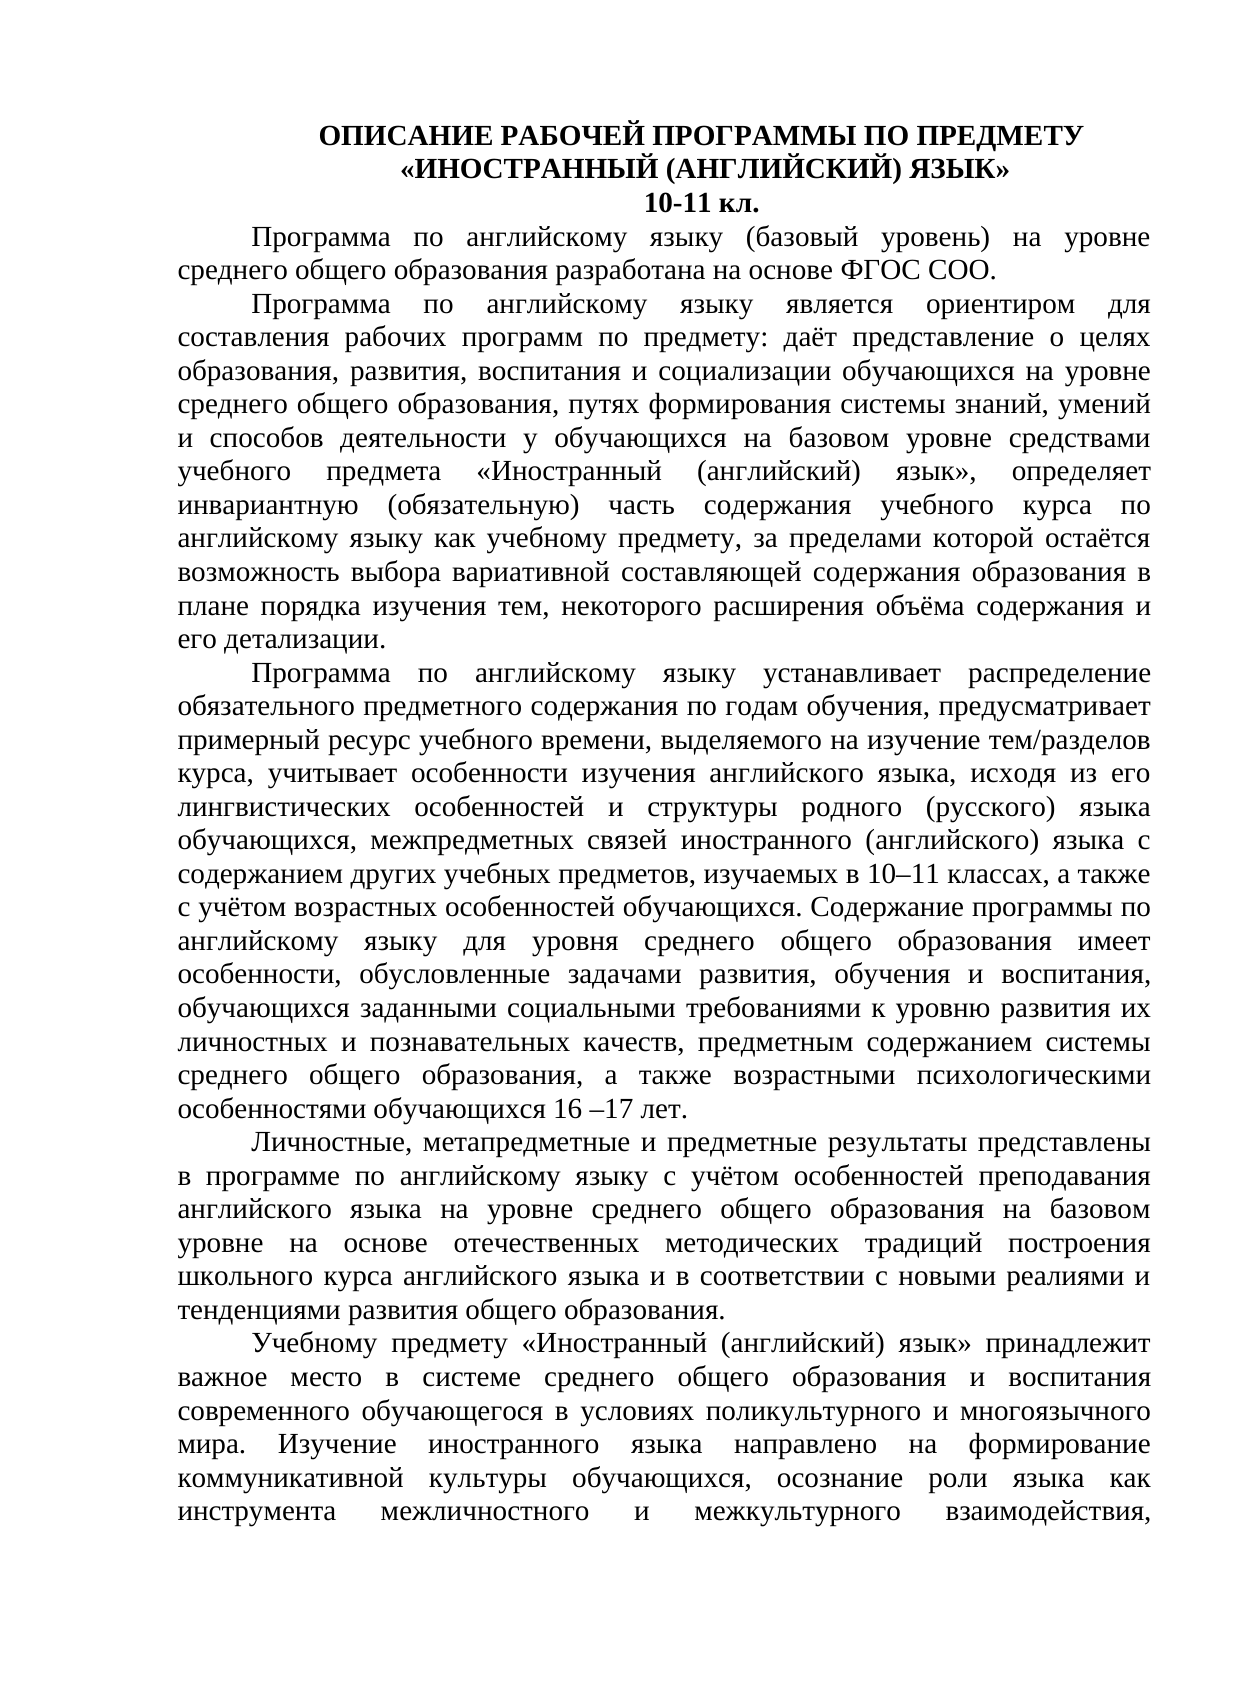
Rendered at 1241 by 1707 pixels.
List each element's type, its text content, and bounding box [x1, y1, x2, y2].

text «ИНОСТРАННЫЙ (АНГЛИЙСКИЙ) ЯЗЫК» [177, 152, 1152, 185]
text ОПИСАНИЕ РАБОЧЕЙ ПРОГРАММЫ ПО ПРЕДМЕТУ [177, 118, 1152, 152]
text 10-11 кл. [177, 185, 1152, 219]
text Программа по английскому языку устанавливает распределение обязательного предметного содержания по годам обучения, предусматривает примерный ресурс учебного времени, выделяемого на изучение тем/разделов курса, учитывает особенности изучения английского языка, исходя из его лингвистических особенностей и структуры родного (русского) языка обучающихся, межпредметных связей иностранного (английского) языка с содержанием других учебных предметов, изучаемых в 10–11 классах, а также с учётом возрастных особенностей обучающихся. Содержание программы по английскому языку для уровня среднего общего образования имеет особенности, обусловленные задачами развития, обучения и воспитания, обучающихся заданными социальными требованиями к уровню развития их личностных и познавательных качеств, предметным содержанием системы среднего общего образования, а также возрастными психологическими особенностями обучающихся 16 –17 лет. [177, 655, 1152, 1124]
text Программа по английскому языку является ориентиром для составления рабочих программ по предмету: даёт представление о целях образования, развития, воспитания и социализации обучающихся на уровне среднего общего образования, путях формирования системы знаний, умений и способов деятельности у обучающихся на базовом уровне средствами учебного предмета «Иностранный (английский) язык», определяет инвариантную (обязательную) часть содержания учебного курса по английскому языку как учебному предмету, за пределами которой остаётся возможность выбора вариативной составляющей содержания образования в плане порядка изучения тем, некоторого расширения объёма содержания и его детализации. [177, 286, 1152, 655]
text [177, 1326, 1152, 1527]
text Личностные, метапредметные и предметные результаты представлены в программе по английскому языку с учётом особенностей преподавания английского языка на уровне среднего общего образования на базовом уровне на основе отечественных методических традиций построения школьного курса английского языка и в соответствии с новыми реалиями и тенденциями развития общего образования. [177, 1124, 1152, 1326]
text Программа по английскому языку (базовый уровень) на уровне среднего общего образования разработана на основе ФГОС СОО. [177, 219, 1152, 286]
